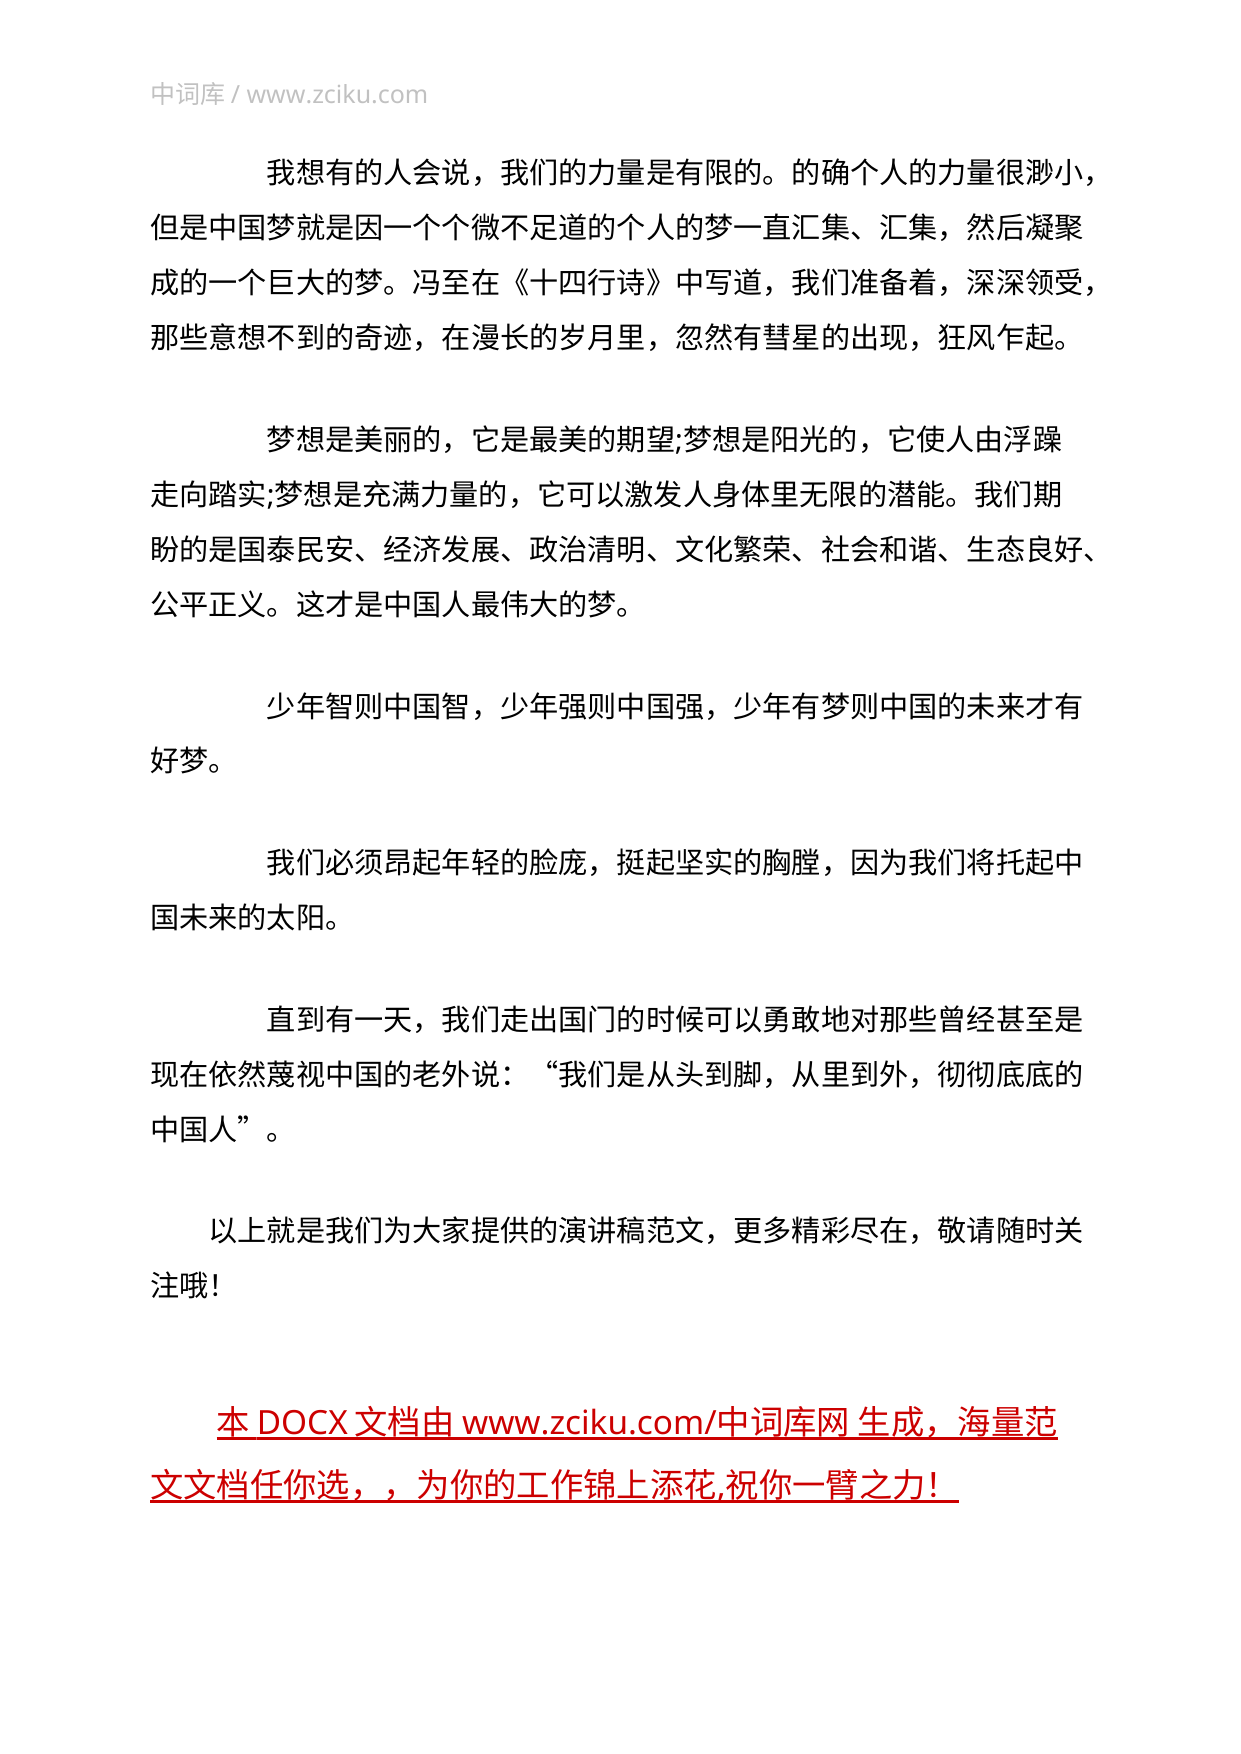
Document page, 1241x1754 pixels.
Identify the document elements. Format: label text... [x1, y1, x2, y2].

text 梦想是美丽的，它是最美的期望;梦想是阳光的，它使人由浮躁走向踏实;梦想是充满力量的，它可以激发人身体里无限的潜能。我们期盼的是国泰民安、经济发展、政治清明、文化繁荣、社会和谐、生态良好、公平正义。这才是中国人最伟大的梦。 [150, 416, 1090, 624]
text 我想有的人会说，我们的力量是有限的。的确个人的力量很渺小，但是中国梦就是因一个个微不足道的个人的梦一直汇集、汇集，然后凝聚成的一个巨大的梦。冯至在《十四行诗》中写道，我们准备着，深深领受，那些意想不到的奇迹，在漫长的岁月里，忽然有彗星的出现，狂风乍起。 [150, 150, 1090, 357]
text 以上就是我们为大家提供的演讲稿范文，更多精彩尽在，敬请随时关注哦！ [150, 1208, 1090, 1305]
text 少年智则中国智，少年强则中国强，少年有梦则中国的未来才有好梦。 [150, 683, 1090, 780]
text 我们必须昂起年轻的脸庞，挺起坚实的胸膛，因为我们将托起中国未来的太阳。 [150, 840, 1090, 937]
text 直到有一天，我们走出国门的时候可以勇敢地对那些曾经甚至是现在依然蔑视中国的老外说：“我们是从头到脚，从里到外，彻彻底底的中国人”。 [150, 996, 1090, 1148]
text 本DOCX文档由 www.zciku.com/中词库网 生成，海量范文文档任你选，，为你的工作锦上添花,祝你一臂之力！ [150, 1396, 1090, 1507]
